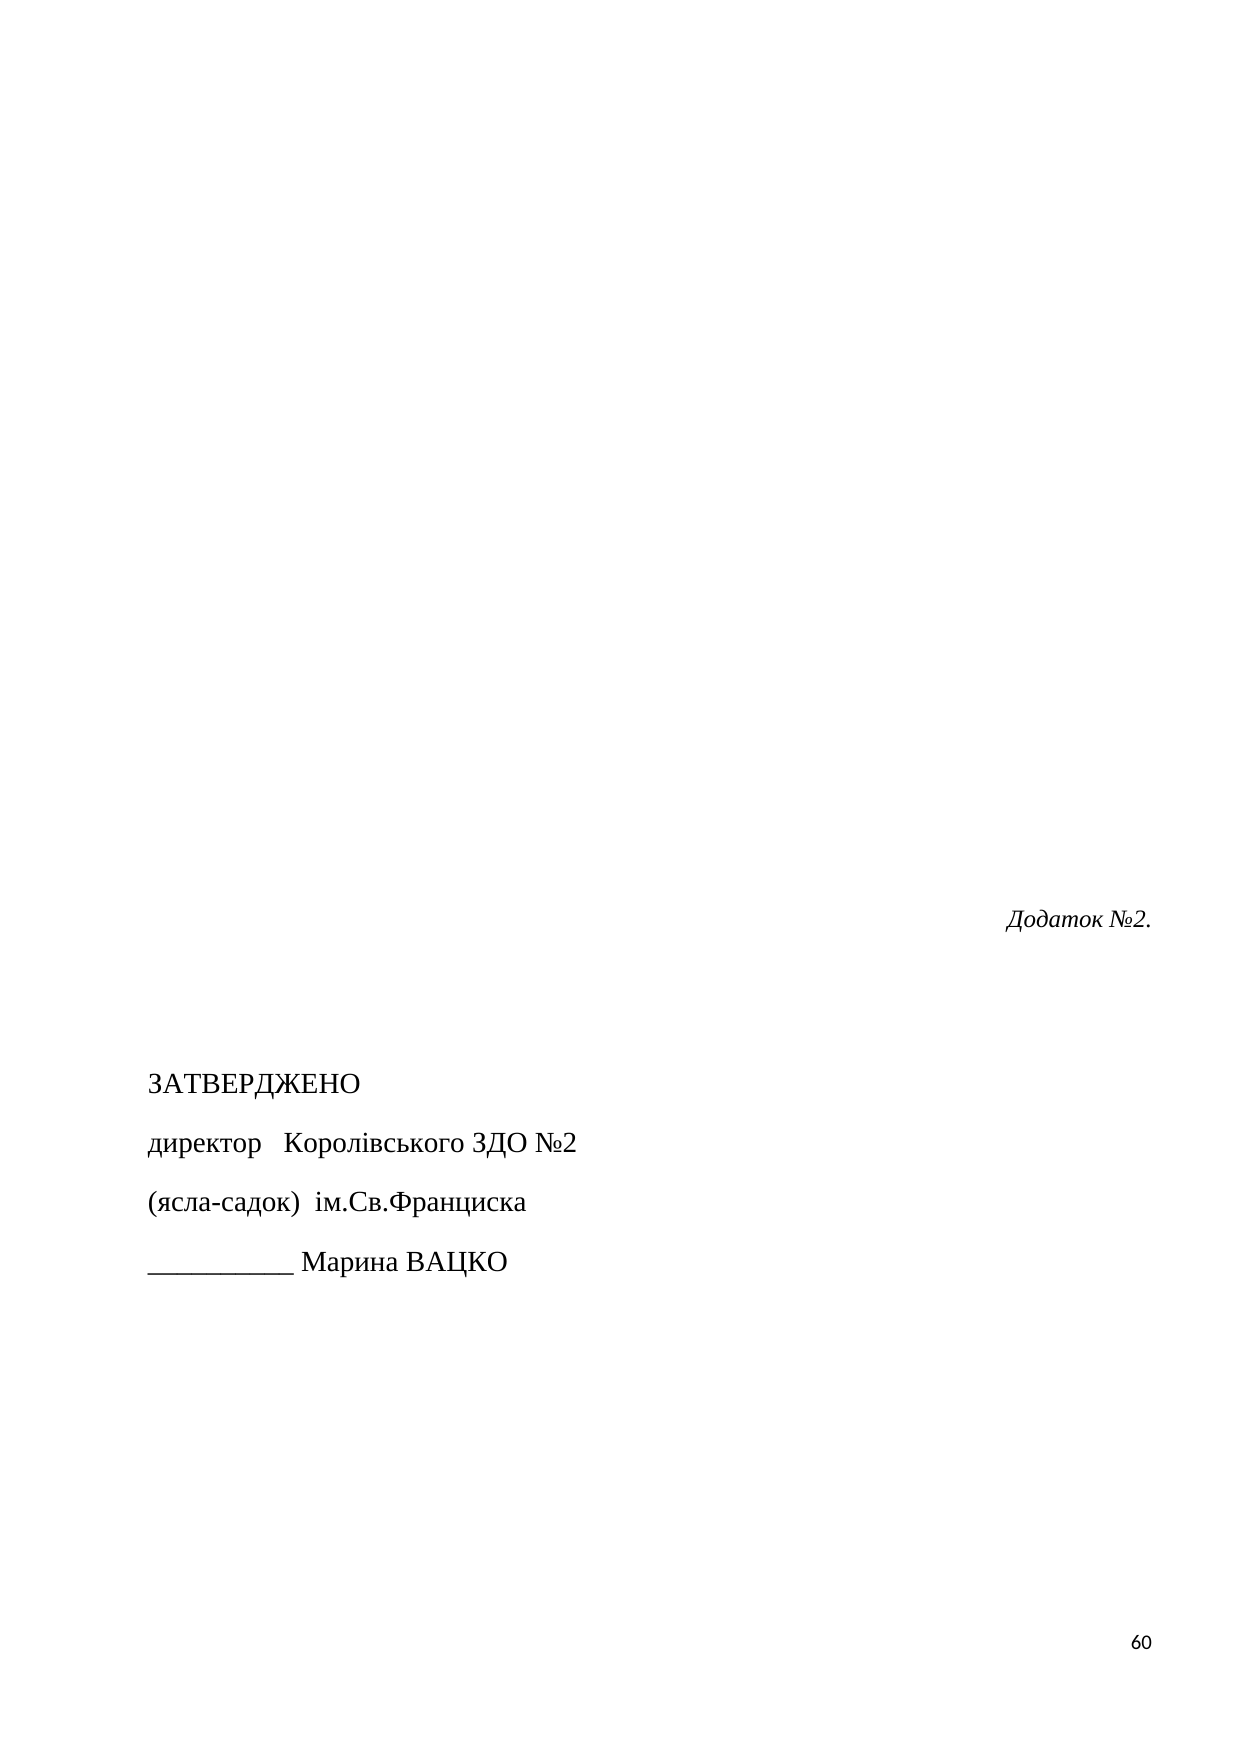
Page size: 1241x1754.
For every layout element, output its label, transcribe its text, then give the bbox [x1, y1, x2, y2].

text __________ Марина ВАЦКО [148, 1244, 1152, 1277]
text (ясла-садок) ім.Св.Франциска [148, 1184, 1152, 1218]
text директор Королівського ЗДО №2 [148, 1125, 1152, 1159]
text ЗАТВЕРДЖЕНО [148, 1066, 1152, 1099]
text Додаток №2. [148, 904, 1152, 933]
